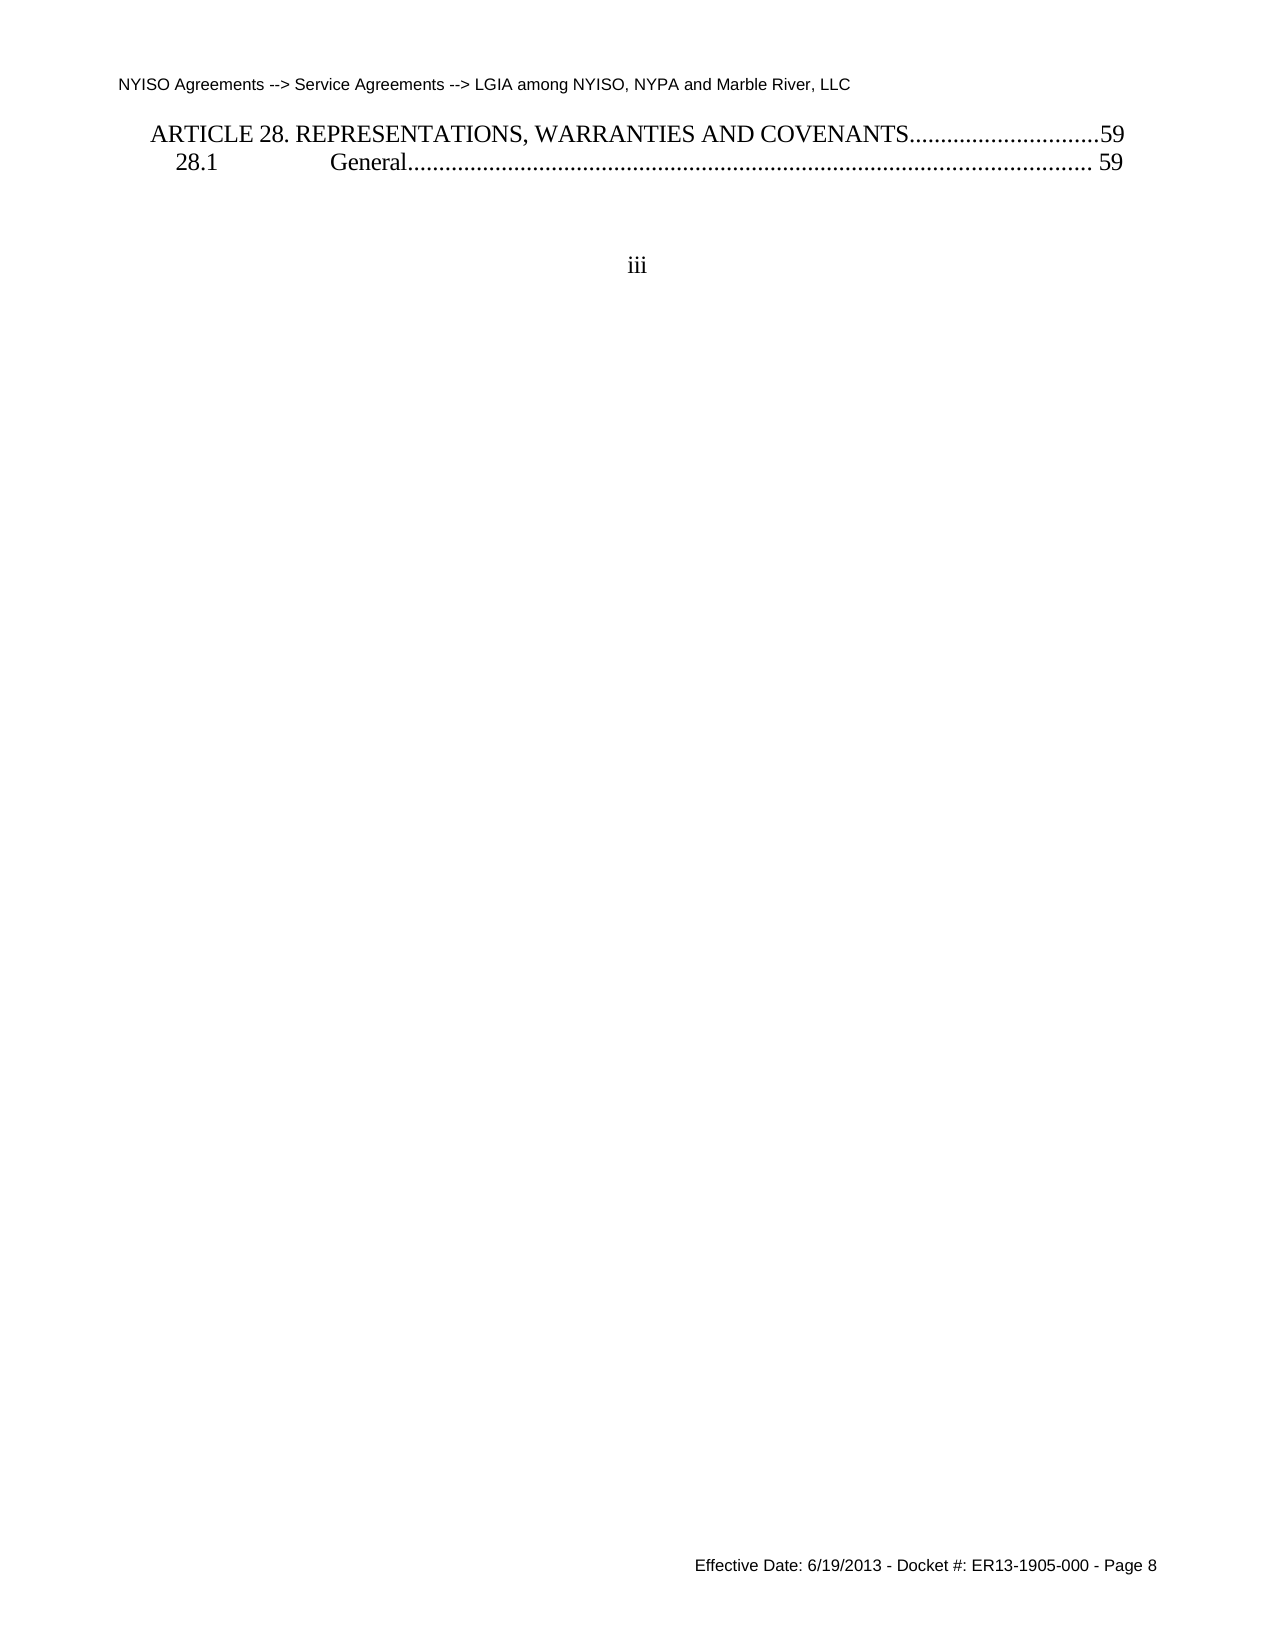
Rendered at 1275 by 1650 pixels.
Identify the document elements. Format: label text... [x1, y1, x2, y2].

text ARTICLE 28. REPRESENTATIONS, WARRANTIES AND COVENANTS 59 [150, 119, 1275, 148]
text iii [627, 251, 1275, 279]
text 28.1 General 59 [150, 148, 1275, 177]
